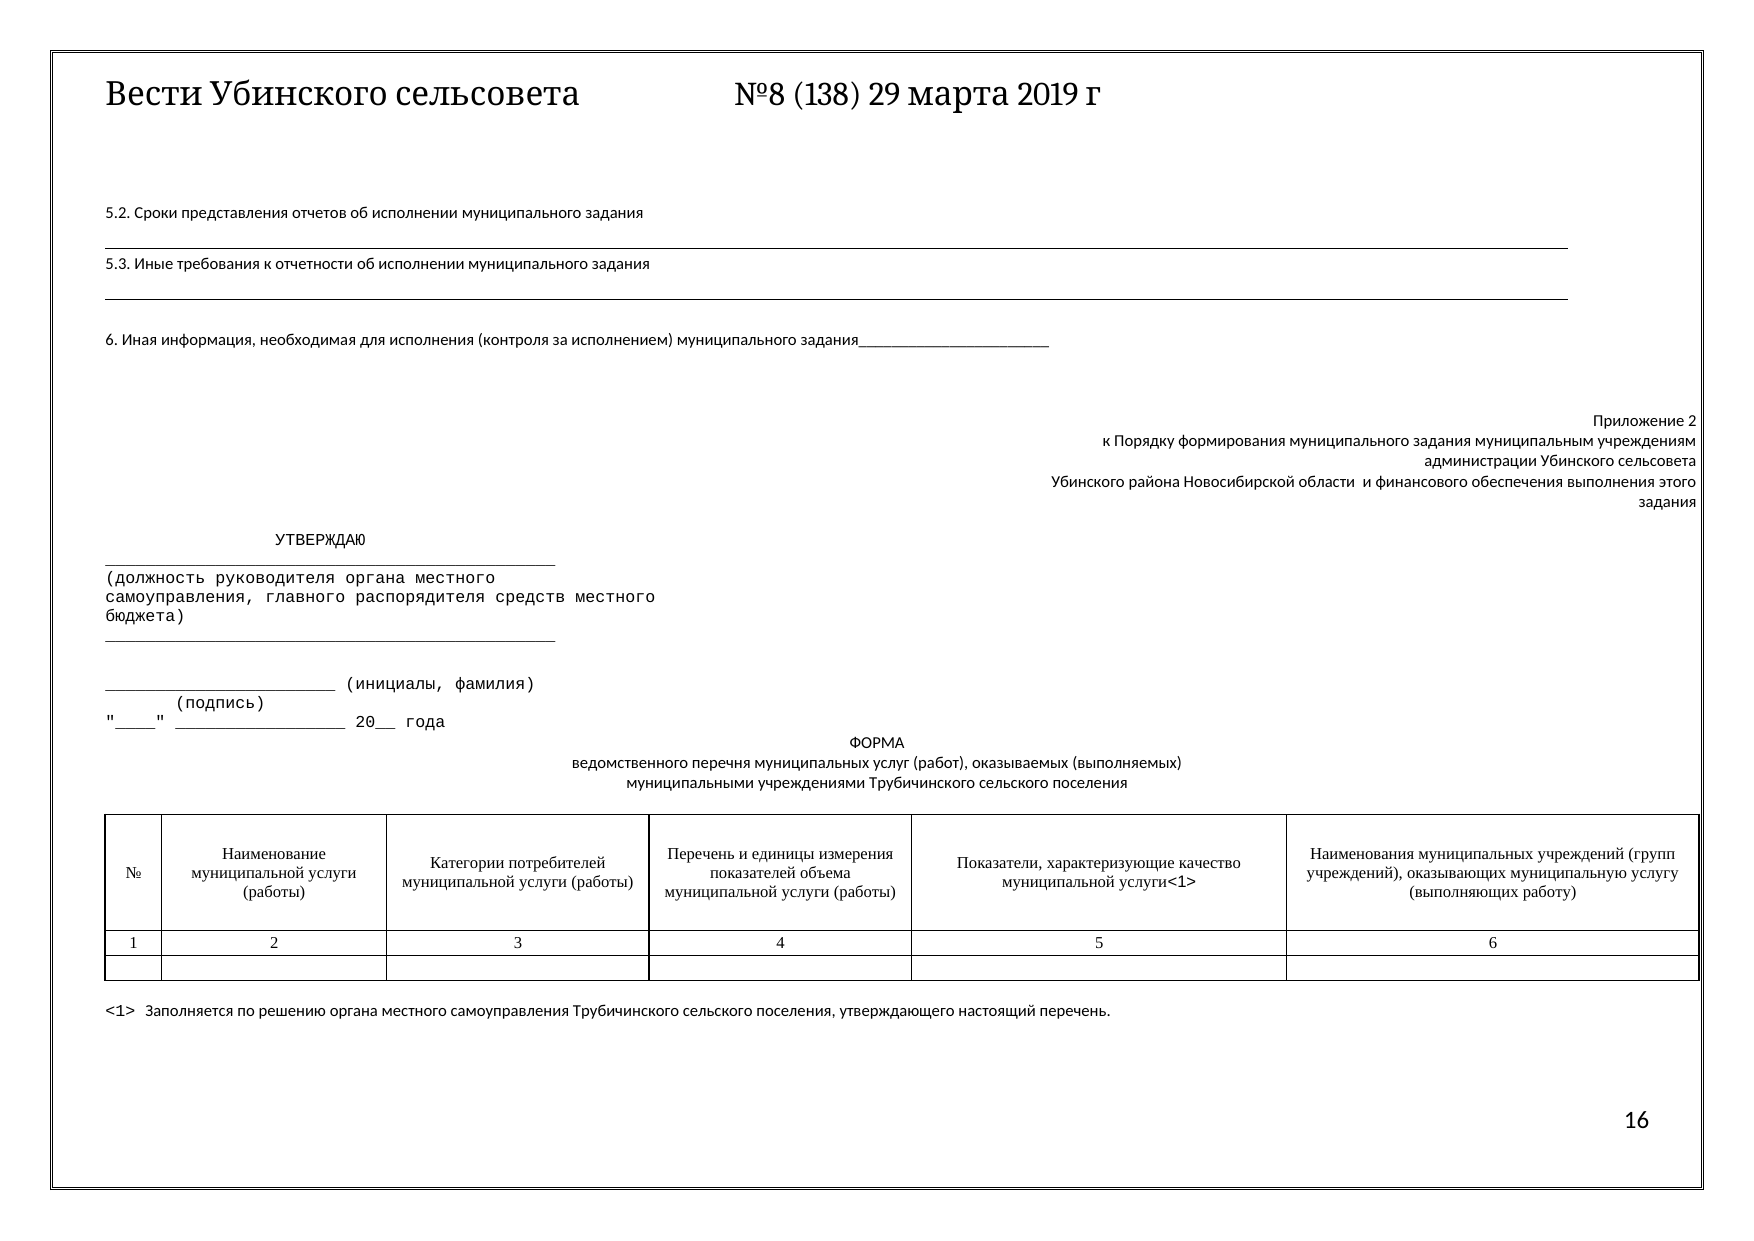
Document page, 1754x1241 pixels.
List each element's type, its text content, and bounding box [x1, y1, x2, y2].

text 5.3. Иные требования к отчетности об исполнении муниципального задания [105, 253, 1649, 273]
table_cell [162, 956, 386, 980]
table_header Категории потребителей муниципальной услуги (работы) [387, 815, 648, 930]
table_cell [387, 956, 648, 980]
text _______________________ (инициалы, фамилия) [105, 676, 1649, 694]
table_header Показатели, характеризующие качество муниципальной услуги<1> [912, 815, 1286, 930]
table_cell 2 [162, 931, 386, 955]
text самоуправления, главного распорядителя средств местного [105, 588, 1649, 607]
text (должность руководителя органа местного [105, 570, 1649, 588]
table_cell 3 [387, 931, 648, 955]
text Убинского района Новосибирской области и финансового обеспечения выполнения этого задания [1050, 471, 1696, 512]
text ведомственного перечня муниципальных услуг (работ), оказываемых (выполняемых) [105, 752, 1649, 773]
table_cell 1 [106, 931, 161, 955]
text бюджета) [105, 607, 1649, 626]
table_header Перечень и единицы измерения показателей объема муниципальной услуги (работы) [650, 815, 911, 930]
table_cell 5 [912, 931, 1286, 955]
text 6. Иная информация, необходимая для исполнения (контроля за исполнением) муниципального задания_______________________ [105, 329, 1649, 349]
table_cell [650, 956, 911, 980]
table_cell [1287, 956, 1698, 980]
table_cell 6 [1287, 931, 1698, 955]
table_header Наименования муниципальных учреждений (групп учреждений), оказывающих муниципальную услугу (выполняющих работу) [1287, 815, 1698, 930]
table_cell 4 [650, 931, 911, 955]
text <1> Заполняется по решению органа местного самоуправления Трубичинского сельского поселения, утверждающего настоящий перечень. [105, 1000, 1649, 1021]
text УТВЕРЖДАЮ [105, 532, 1649, 551]
text 5.2. Сроки представления отчетов об исполнении муниципального задания [105, 202, 1649, 222]
table_header № [106, 815, 161, 930]
table_cell [106, 956, 161, 980]
table_header Наименование муниципальной услуги (работы) [162, 815, 386, 930]
text (подпись) [105, 694, 1649, 713]
text к Порядку формирования муниципального задания муниципальным учреждениям администрации Убинского сельсовета [1050, 430, 1696, 471]
text муниципальными учреждениями Трубичинского сельского поселения [105, 773, 1649, 793]
text ФОРМА [105, 732, 1649, 752]
text _____________________________________________ [105, 626, 1649, 645]
table_cell [912, 956, 1286, 980]
text "____" _________________ 20__ года [105, 713, 1649, 732]
text Приложение 2 [1050, 410, 1696, 430]
text _____________________________________________ [105, 551, 1649, 570]
